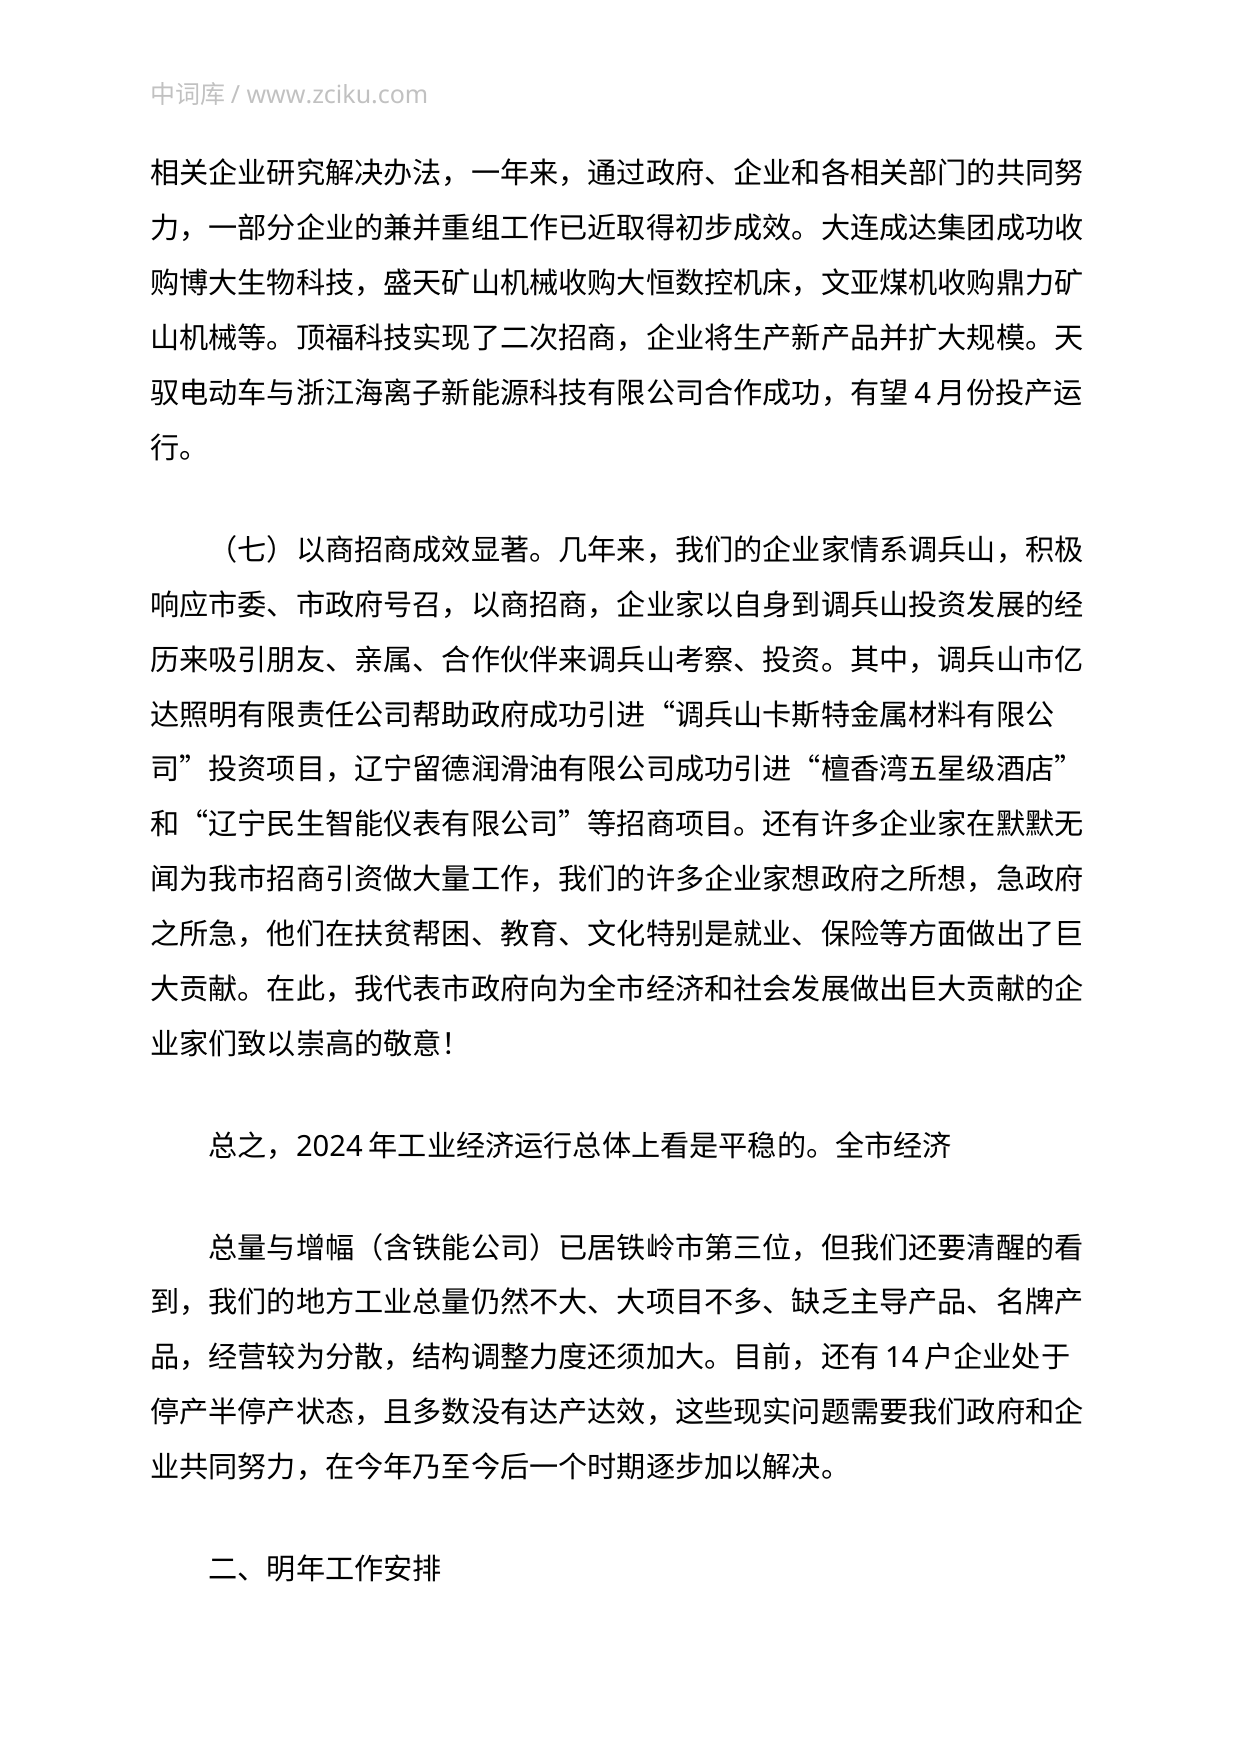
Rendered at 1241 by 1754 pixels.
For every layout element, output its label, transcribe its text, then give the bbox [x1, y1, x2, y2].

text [150, 150, 1090, 467]
text 总之，2024年工业经济运行总体上看是平稳的。全市经济 [150, 1122, 1090, 1164]
text （七）以商招商成效显著。几年来，我们的企业家情系调兵山，积极响应市委、市政府号召，以商招商，企业家以自身到调兵山投资发展的经历来吸引朋友、亲属、合作伙伴来调兵山考察、投资。其中，调兵山市亿达照明有限责任公司帮助政府成功引进“调兵山卡斯特金属材料有限公司”投资项目，辽宁留德润滑油有限公司成功引进“檀香湾五星级酒店”和“辽宁民生智能仪表有限公司”等招商项目。还有许多企业家在默默无闻为我市招商引资做大量工作，我们的许多企业家想政府之所想，急政府之所急，他们在扶贫帮困、教育、文化特别是就业、保险等方面做出了巨大贡献。在此，我代表市政府向为全市经济和社会发展做出巨大贡献的企业家们致以崇高的敬意！ [150, 526, 1090, 1063]
text 总量与增幅（含铁能公司）已居铁岭市第三位，但我们还要清醒的看到，我们的地方工业总量仍然不大、大项目不多、缺乏主导产品、名牌产品，经营较为分散，结构调整力度还须加大。目前，还有14户企业处于停产半停产状态，且多数没有达产达效，这些现实问题需要我们政府和企业共同努力，在今年乃至今后一个时期逐步加以解决。 [150, 1224, 1090, 1486]
text 二、明年工作安排 [150, 1546, 1090, 1588]
